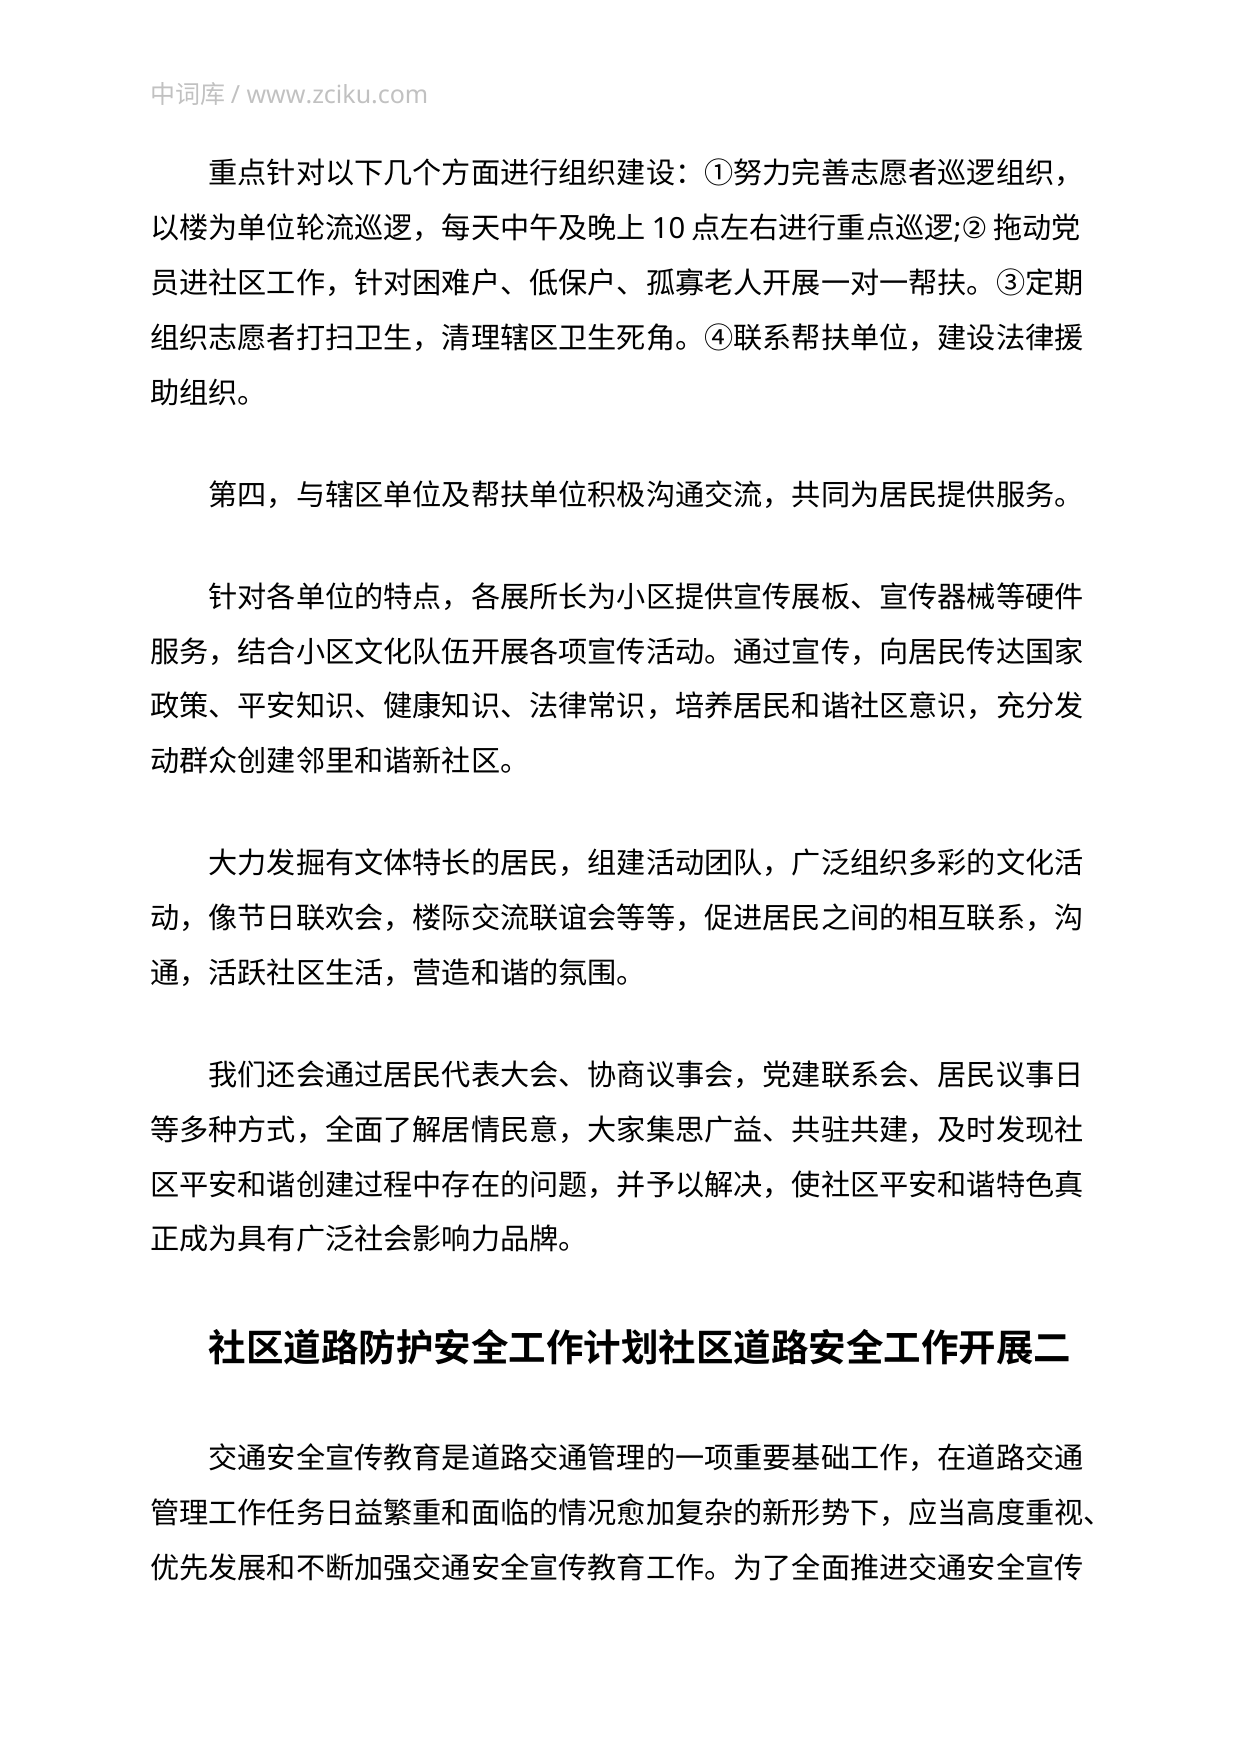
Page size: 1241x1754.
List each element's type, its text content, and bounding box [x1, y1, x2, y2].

text 第四，与辖区单位及帮扶单位积极沟通交流，共同为居民提供服务。 [150, 471, 1090, 514]
text 我们还会通过居民代表大会、协商议事会，党建联系会、居民议事日等多种方式，全面了解居情民意，大家集思广益、共驻共建，及时发现社区平安和谐创建过程中存在的问题，并予以解决，使社区平安和谐特色真正成为具有广泛社会影响力品牌。 [150, 1051, 1090, 1258]
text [150, 1435, 1090, 1587]
text 针对各单位的特点，各展所长为小区提供宣传展板、宣传器械等硬件服务，结合小区文化队伍开展各项宣传活动。通过宣传，向居民传达国家政策、平安知识、健康知识、法律常识，培养居民和谐社区意识，充分发动群众创建邻里和谐新社区。 [150, 573, 1090, 780]
text 社区道路防护安全工作计划社区道路安全工作开展二 [150, 1318, 1090, 1372]
text 重点针对以下几个方面进行组织建设：①努力完善志愿者巡逻组织，以楼为单位轮流巡逻，每天中午及晚上10点左右进行重点巡逻;②拖动党员进社区工作，针对困难户、低保户、孤寡老人开展一对一帮扶。③定期组织志愿者打扫卫生，清理辖区卫生死角。④联系帮扶单位，建设法律援助组织。 [150, 150, 1090, 412]
text 大力发掘有文体特长的居民，组建活动团队，广泛组织多彩的文化活动，像节日联欢会，楼际交流联谊会等等，促进居民之间的相互联系，沟通，活跃社区生活，营造和谐的氛围。 [150, 840, 1090, 992]
